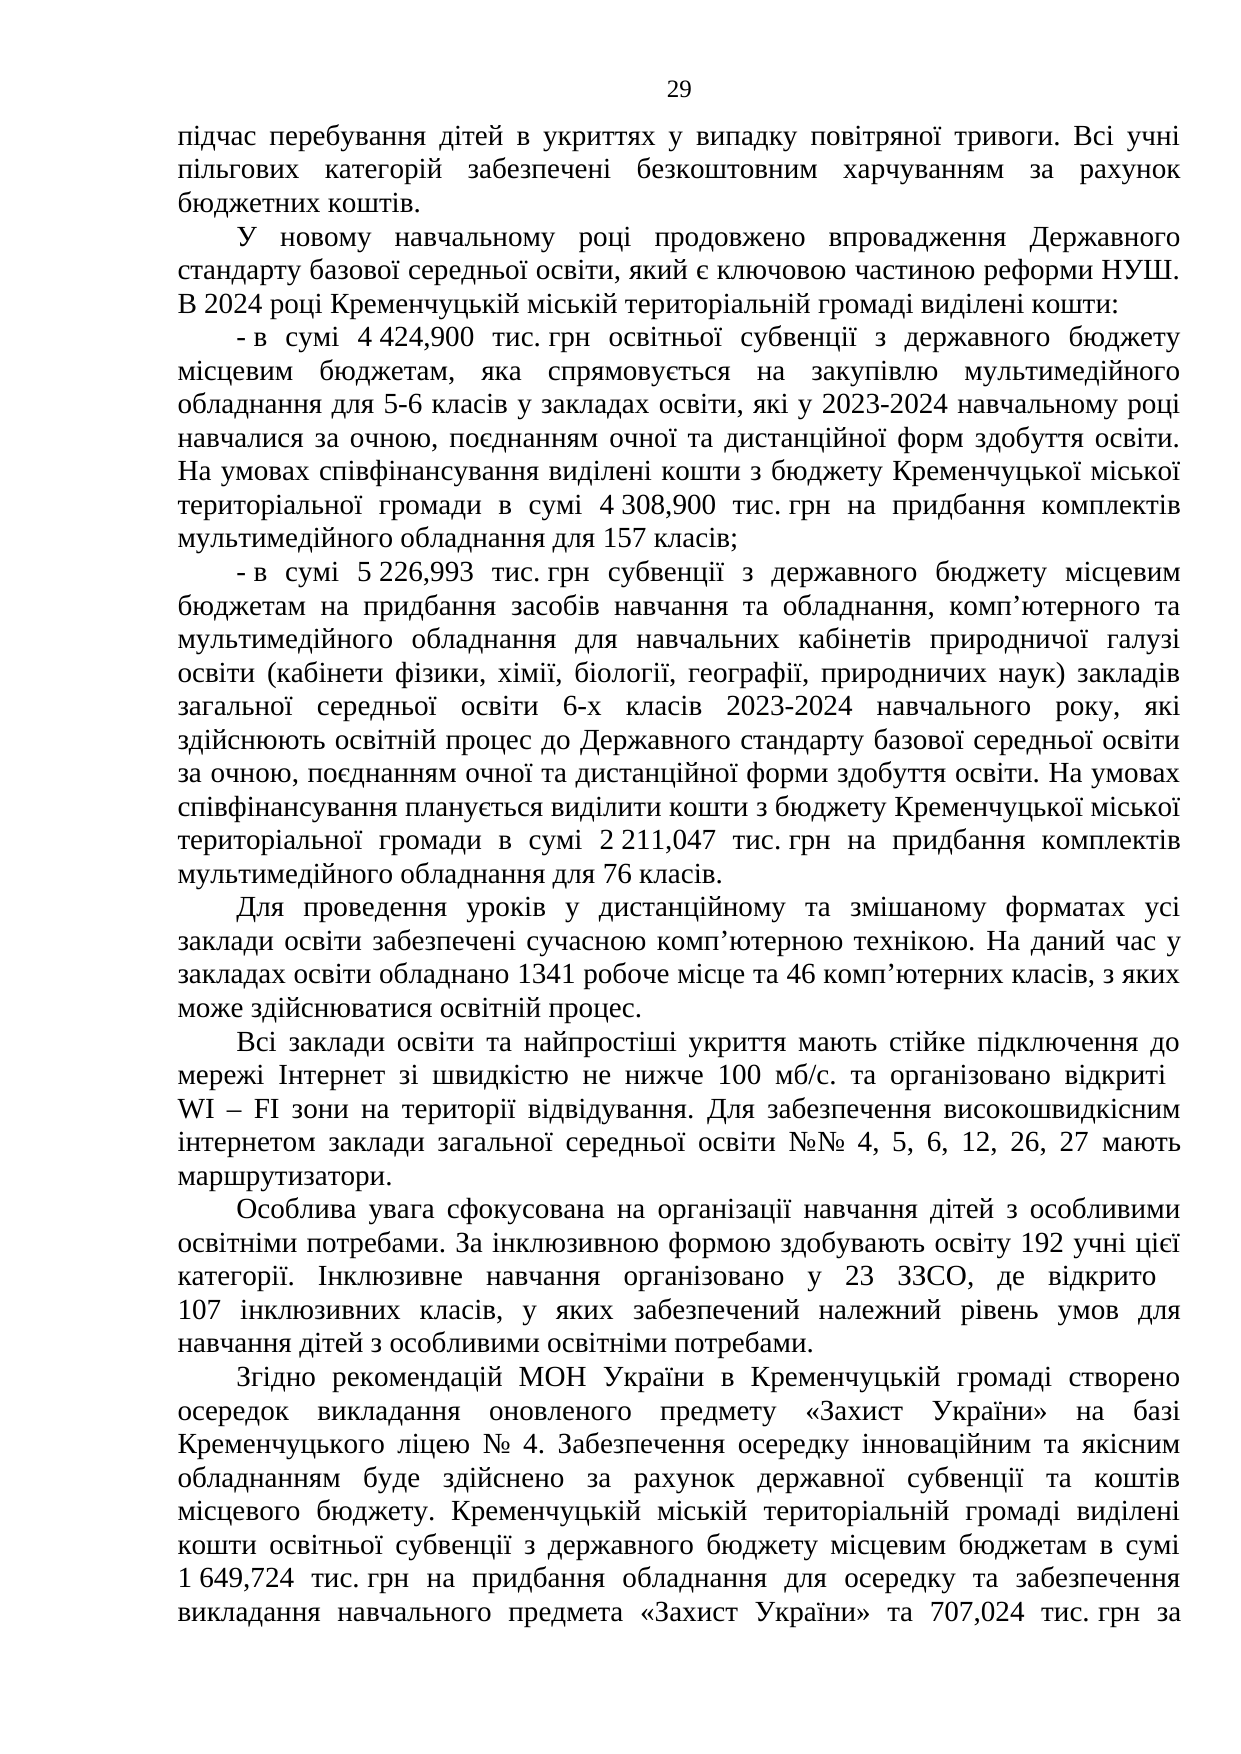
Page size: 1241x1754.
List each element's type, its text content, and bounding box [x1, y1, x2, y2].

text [177, 1359, 1181, 1627]
text - в сумі 4 424,900 тис. грн освітньої субвенції з державного бюджету місцевим бюджетам, яка спрямовується на закупівлю мультимедійного обладнання для 5-6 класів у закладах освіти, які у 2023-2024 навчальному році навчалися за очною, поєднанням очної та дистанційної форм здобуття освіти. На умовах співфінансування виділені кошти з бюджету Кременчуцької міської територіальної громади в сумі 4 308,900 тис. грн на придбання комплектів мультимедійного обладнання для 157 класів; [177, 319, 1181, 554]
text - в сумі 5 226,993 тис. грн субвенції з державного бюджету місцевим бюджетам на придбання засобів навчання та обладнання, комп’ютерного та мультимедійного обладнання для навчальних кабінетів природничої галузі освіти (кабінети фізики, хімії, біології, географії, природничих наук) закладів загальної середньої освіти 6-х класів 2023-2024 навчального року, які здійснюють освітній процес до Державного стандарту базової середньої освіти за очною, поєднанням очної та дистанційної форми здобуття освіти. На умовах співфінансування планується виділити кошти з бюджету Кременчуцької міської територіальної громади в сумі 2 211,047 тис. грн на придбання комплектів мультимедійного обладнання для 76 класів. [177, 554, 1181, 889]
text Для проведення уроків у дистанційному та змішаному форматах усі заклади освіти забезпечені сучасною комп’ютерною технікою. На даний час у закладах освіти обладнано 1341 робоче місце та 46 комп’ютерних класів, з яких може здійснюватися освітній процес. [177, 889, 1181, 1024]
text Особлива увага сфокусована на організації навчання дітей з особливими освітніми потребами. За інклюзивною формою здобувають освіту 192 учні цієї категорії. Інклюзивне навчання організовано у 23 ЗЗСО, де відкрито 107 інклюзивних класів, у яких забезпечений належний рівень умов для навчання дітей з особливими освітніми потребами. [177, 1191, 1181, 1359]
text Всі заклади освіти та найпростіші укриття мають стійке підключення до мережі Інтернет зі швидкістю не нижче 100 мб/с. та організовано відкриті WI – FI зони на території відвідування. Для забезпечення високошвидкісним інтернетом заклади загальної середньої освіти №№ 4, 5, 6, 12, 26, 27 мають маршрутизатори. [177, 1024, 1181, 1191]
text У новому навчальному році продовжено впровадження Державного стандарту базової середньої освіти, який є ключовою частиною реформи НУШ. В 2024 році Кременчуцькій міській територіальній громаді виділені кошти: [177, 219, 1181, 319]
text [177, 118, 1181, 219]
